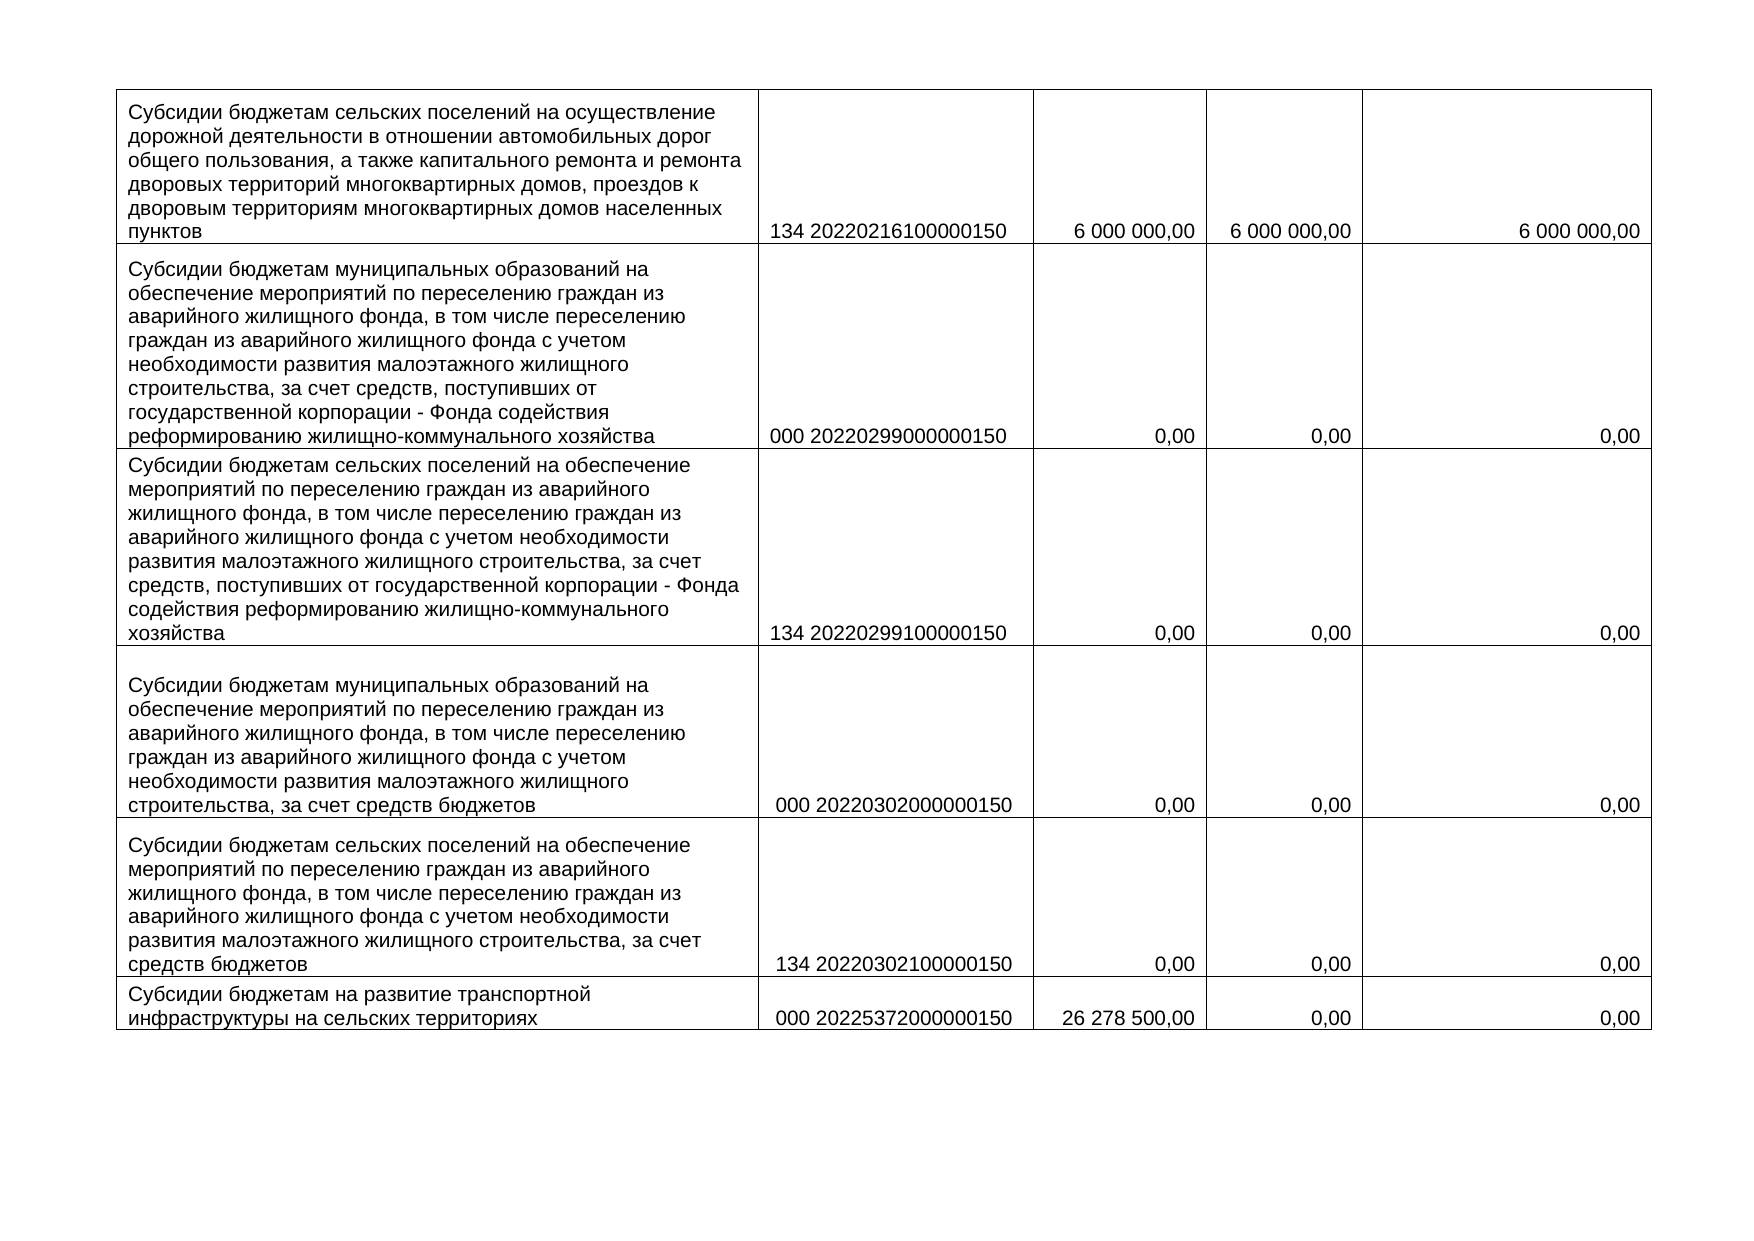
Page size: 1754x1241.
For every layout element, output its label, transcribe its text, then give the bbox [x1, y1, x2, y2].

table_cell Субсидии бюджетам на развитие транспортной инфраструктуры на сельских территориях [117, 977, 758, 1029]
table_cell 0,00 [1034, 449, 1206, 645]
table_cell 000 20225372000000150 [759, 977, 1033, 1029]
table_cell 0,00 [1034, 646, 1206, 817]
table_cell 6 000 000,00 [1034, 90, 1206, 243]
table_cell 0,00 [1207, 646, 1362, 817]
table_cell 6 000 000,00 [1207, 90, 1362, 243]
table_cell 000 20220302000000150 [759, 646, 1033, 817]
table_cell 0,00 [1207, 449, 1362, 645]
table_cell Субсидии бюджетам сельских поселений на обеспечение мероприятий по переселению граждан из аварийного жилищного фонда, в том числе переселению граждан из аварийного жилищного фонда с учетом необходимости развития малоэтажного жилищного строительства, за счет средств, поступивших от государственной корпорации - Фонда содействия реформированию жилищно-коммунального хозяйства [117, 449, 758, 645]
table_cell 0,00 [1207, 818, 1362, 976]
table_cell 134 20220302100000150 [759, 818, 1033, 976]
table_cell Субсидии бюджетам сельских поселений на осуществление дорожной деятельности в отношении автомобильных дорог общего пользования, а также капитального ремонта и ремонта дворовых территорий многоквартирных домов, проездов к дворовым территориям многоквартирных домов населенных пунктов [117, 90, 758, 243]
table_cell 000 20220299000000150 [759, 244, 1033, 448]
table_cell 0,00 [1034, 244, 1206, 448]
table_cell Субсидии бюджетам сельских поселений на обеспечение мероприятий по переселению граждан из аварийного жилищного фонда, в том числе переселению граждан из аварийного жилищного фонда с учетом необходимости развития малоэтажного жилищного строительства, за счет средств бюджетов [117, 818, 758, 976]
table_cell 0,00 [1207, 244, 1362, 448]
table_cell 134 20220216100000150 [759, 90, 1033, 243]
table_cell 0,00 [1363, 977, 1651, 1029]
table_cell Субсидии бюджетам муниципальных образований на обеспечение мероприятий по переселению граждан из аварийного жилищного фонда, в том числе переселению граждан из аварийного жилищного фонда с учетом необходимости развития малоэтажного жилищного строительства, за счет средств, поступивших от государственной корпорации - Фонда содействия реформированию жилищно-коммунального хозяйства [117, 244, 758, 448]
table_cell 134 20220299100000150 [759, 449, 1033, 645]
table_cell 0,00 [1207, 977, 1362, 1029]
table_cell 6 000 000,00 [1363, 90, 1651, 243]
table_cell Субсидии бюджетам муниципальных образований на обеспечение мероприятий по переселению граждан из аварийного жилищного фонда, в том числе переселению граждан из аварийного жилищного фонда с учетом необходимости развития малоэтажного жилищного строительства, за счет средств бюджетов [117, 646, 758, 817]
table_cell 0,00 [1363, 449, 1651, 645]
table_cell 0,00 [1034, 818, 1206, 976]
table_cell 0,00 [1363, 818, 1651, 976]
table_cell 26 278 500,00 [1034, 977, 1206, 1029]
table_cell 0,00 [1363, 646, 1651, 817]
table_cell 0,00 [1363, 244, 1651, 448]
